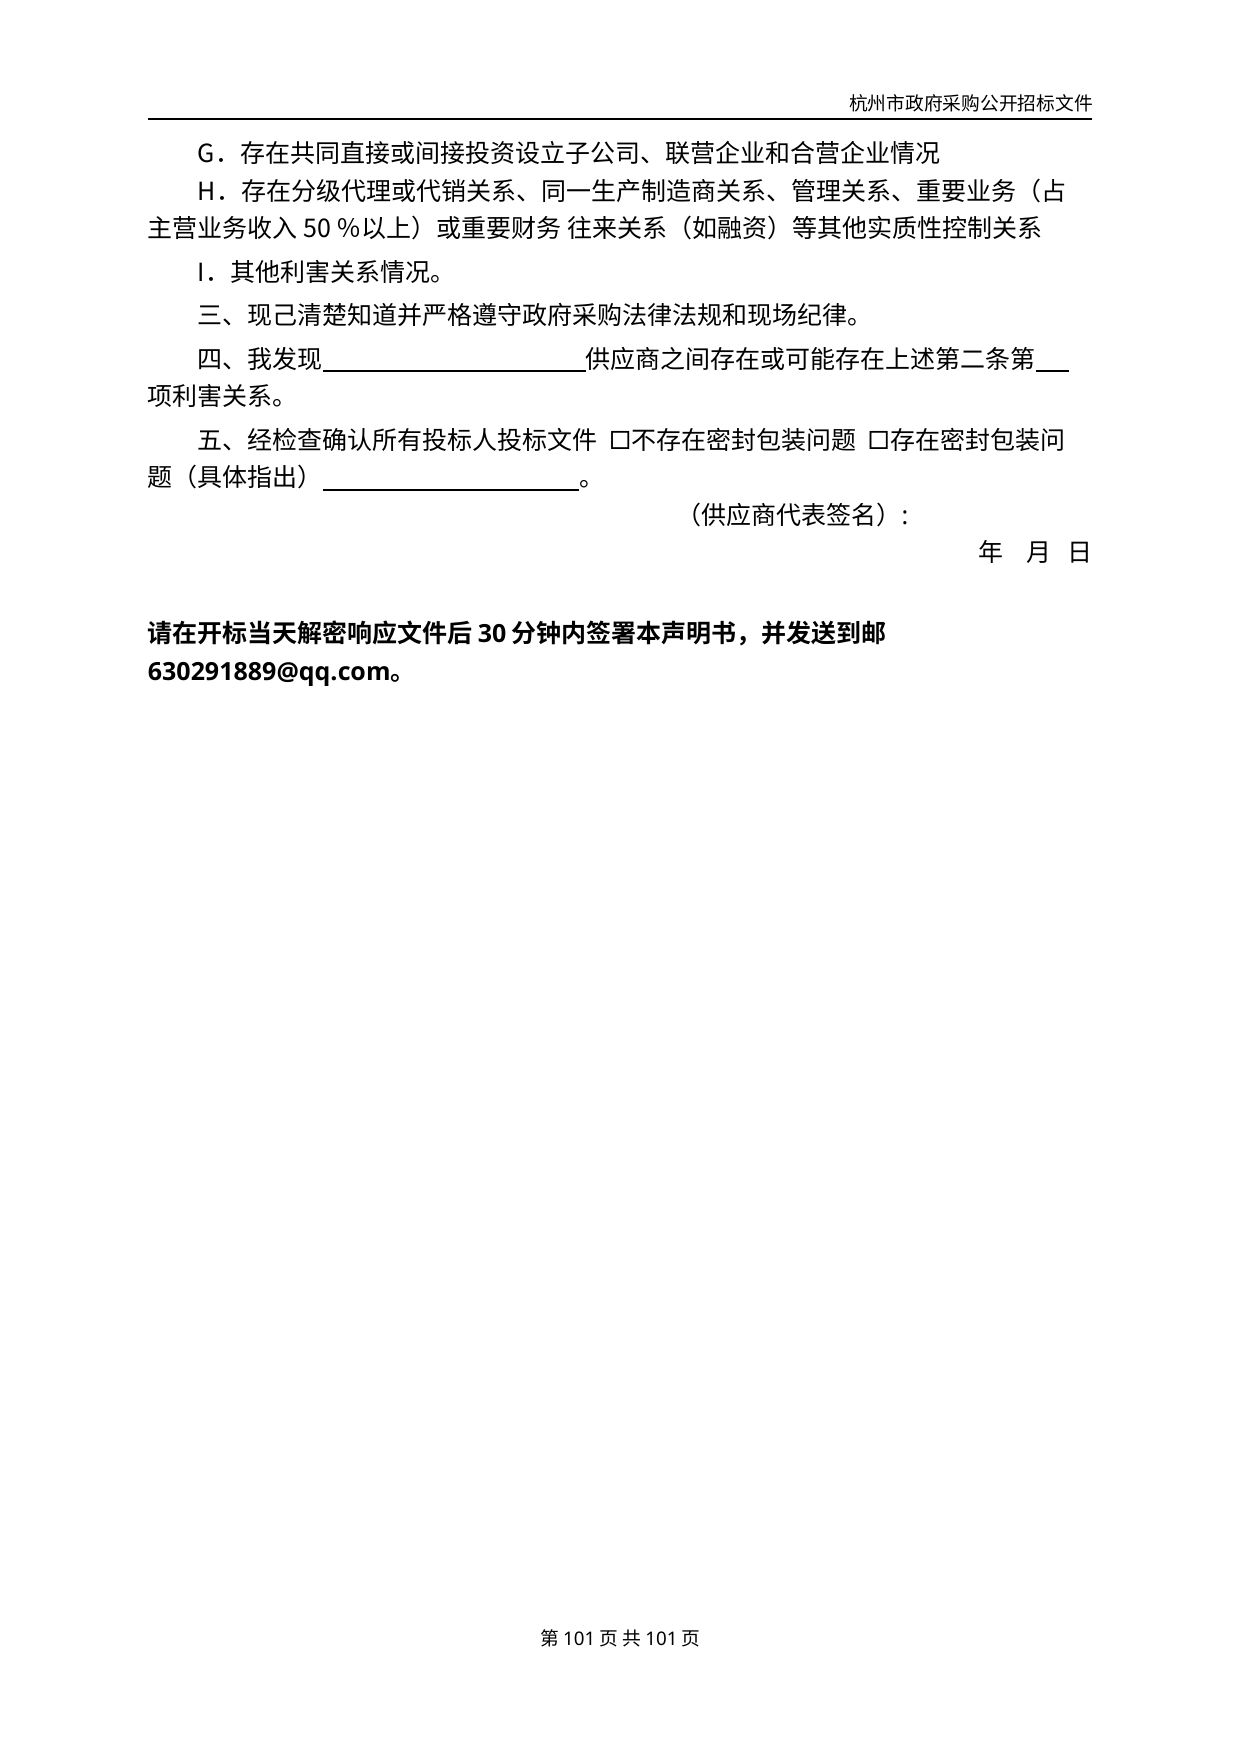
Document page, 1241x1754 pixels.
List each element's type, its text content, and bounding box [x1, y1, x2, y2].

text I．其他利害关系情况。 [198, 251, 706, 289]
text H．存在分级代理或代销关系、同一生产制造商关系、管理关系、重要业务（占主营业务收入 50 ％以上）或重要财务 往来关系（如融资）等其他实质性控制关系 [148, 170, 1089, 245]
text 请在开标当天解密响应文件后30分钟内签署本声明书，并发送到邮630291889@qq.com。 [148, 613, 1089, 688]
text G．存在共同直接或间接投资设立子公司、联营企业和合营企业情况 [148, 133, 1089, 170]
text 三、现己清楚知道并严格遵守政府采购法律法规和现场纪律。 [198, 295, 1089, 332]
text 四、我发现 供应商之间存在或可能存在上述第二条第 项利害关系。 [148, 338, 1089, 413]
text （供应商代表签名）: [148, 494, 1092, 532]
text 五、经检查确认所有投标人投标文件 不存在密封包装问题 存在密封包装问题（具体指出） 。 [148, 419, 1089, 494]
text 年 月 日 [148, 532, 1092, 569]
